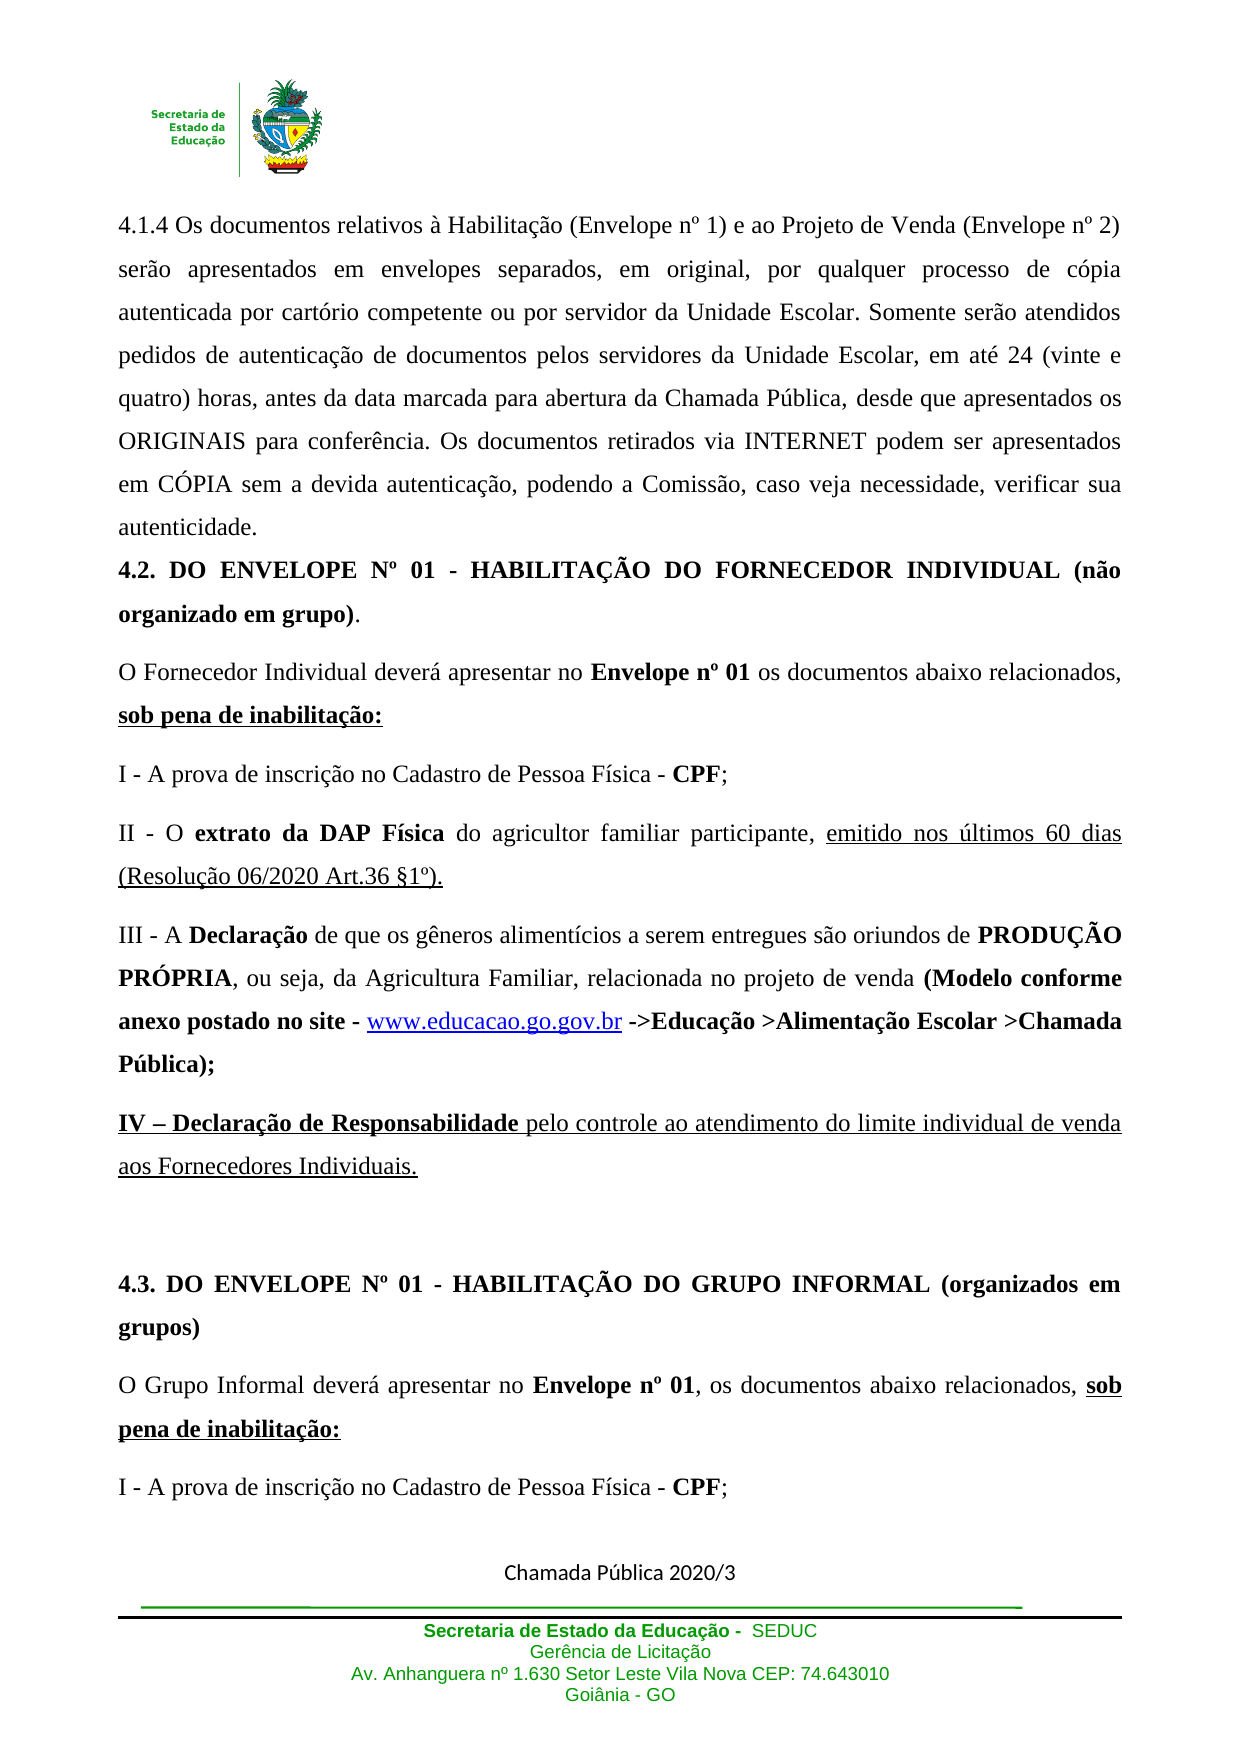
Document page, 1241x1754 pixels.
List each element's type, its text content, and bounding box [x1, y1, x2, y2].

text IV – Declaração de Responsabilidade pelo controle ao atendimento do limite individual de venda aos Fornecedores Individuais. [118, 1108, 1122, 1133]
text 4.3. DO ENVELOPE Nº 01 - HABILITAÇÃO DO GRUPO INFORMAL (organizados em grupos) [118, 1269, 1122, 1341]
text II - O extrato da DAP Física do agricultor familiar participante, emitido nos últimos 60 dias (Resolução 06/2020 Art.36 §1º). [118, 818, 1122, 890]
text O Grupo Informal deverá apresentar no Envelope nº 01, os documentos abaixo relacionados, sob pena de inabilitação: [118, 1371, 1122, 1442]
text 4.1.4 Os documentos relativos à Habilitação (Envelope nº 1) e ao Projeto de Venda (Envelope nº 2) serão apresentados em envelopes separados, em original, por qualquer processo de cópia autenticada por cartório competente ou por servidor da Unidade Escolar. Somente serão atendidos pedidos de autenticação de documentos pelos servidores da Unidade Escolar, em até 24 (vinte e quatro) horas, antes da data marcada para abertura da Chamada Pública, desde que apresentados os ORIGINAIS para conferência. Os documentos retirados via INTERNET podem ser apresentados em CÓPIA sem a devida autenticação, podendo a Comissão, caso veja necessidade, verificar sua autenticidade. [118, 211, 1122, 541]
text 4.2. DO ENVELOPE Nº 01 - HABILITAÇÃO DO FORNECEDOR INDIVIDUAL (não organizado em grupo). [118, 556, 1122, 627]
picture [118, 73, 354, 183]
text I - A prova de inscrição no Cadastro de Pessoa Física - CPF; [118, 1472, 1122, 1501]
text I - A prova de inscrição no Cadastro de Pessoa Física - CPF; [118, 759, 1122, 788]
text IV – Declaração de Responsabilidade pelo controle ao atendimento do limite individual de venda aos Fornecedores Individuais. [118, 1134, 1122, 1180]
text O Fornecedor Individual deverá apresentar no Envelope nº 01 os documentos abaixo relacionados, sob pena de inabilitação: [118, 657, 1122, 729]
text III - A Declaração de que os gêneros alimentícios a serem entregues são oriundos de PRODUÇÃO PRÓPRIA, ou seja, da Agricultura Familiar, relacionada no projeto de venda (Modelo conforme anexo postado no site - www.educacao.go.gov.br ->Educação >Alimentação Escolar >Chamada Pública); [118, 920, 1122, 1078]
